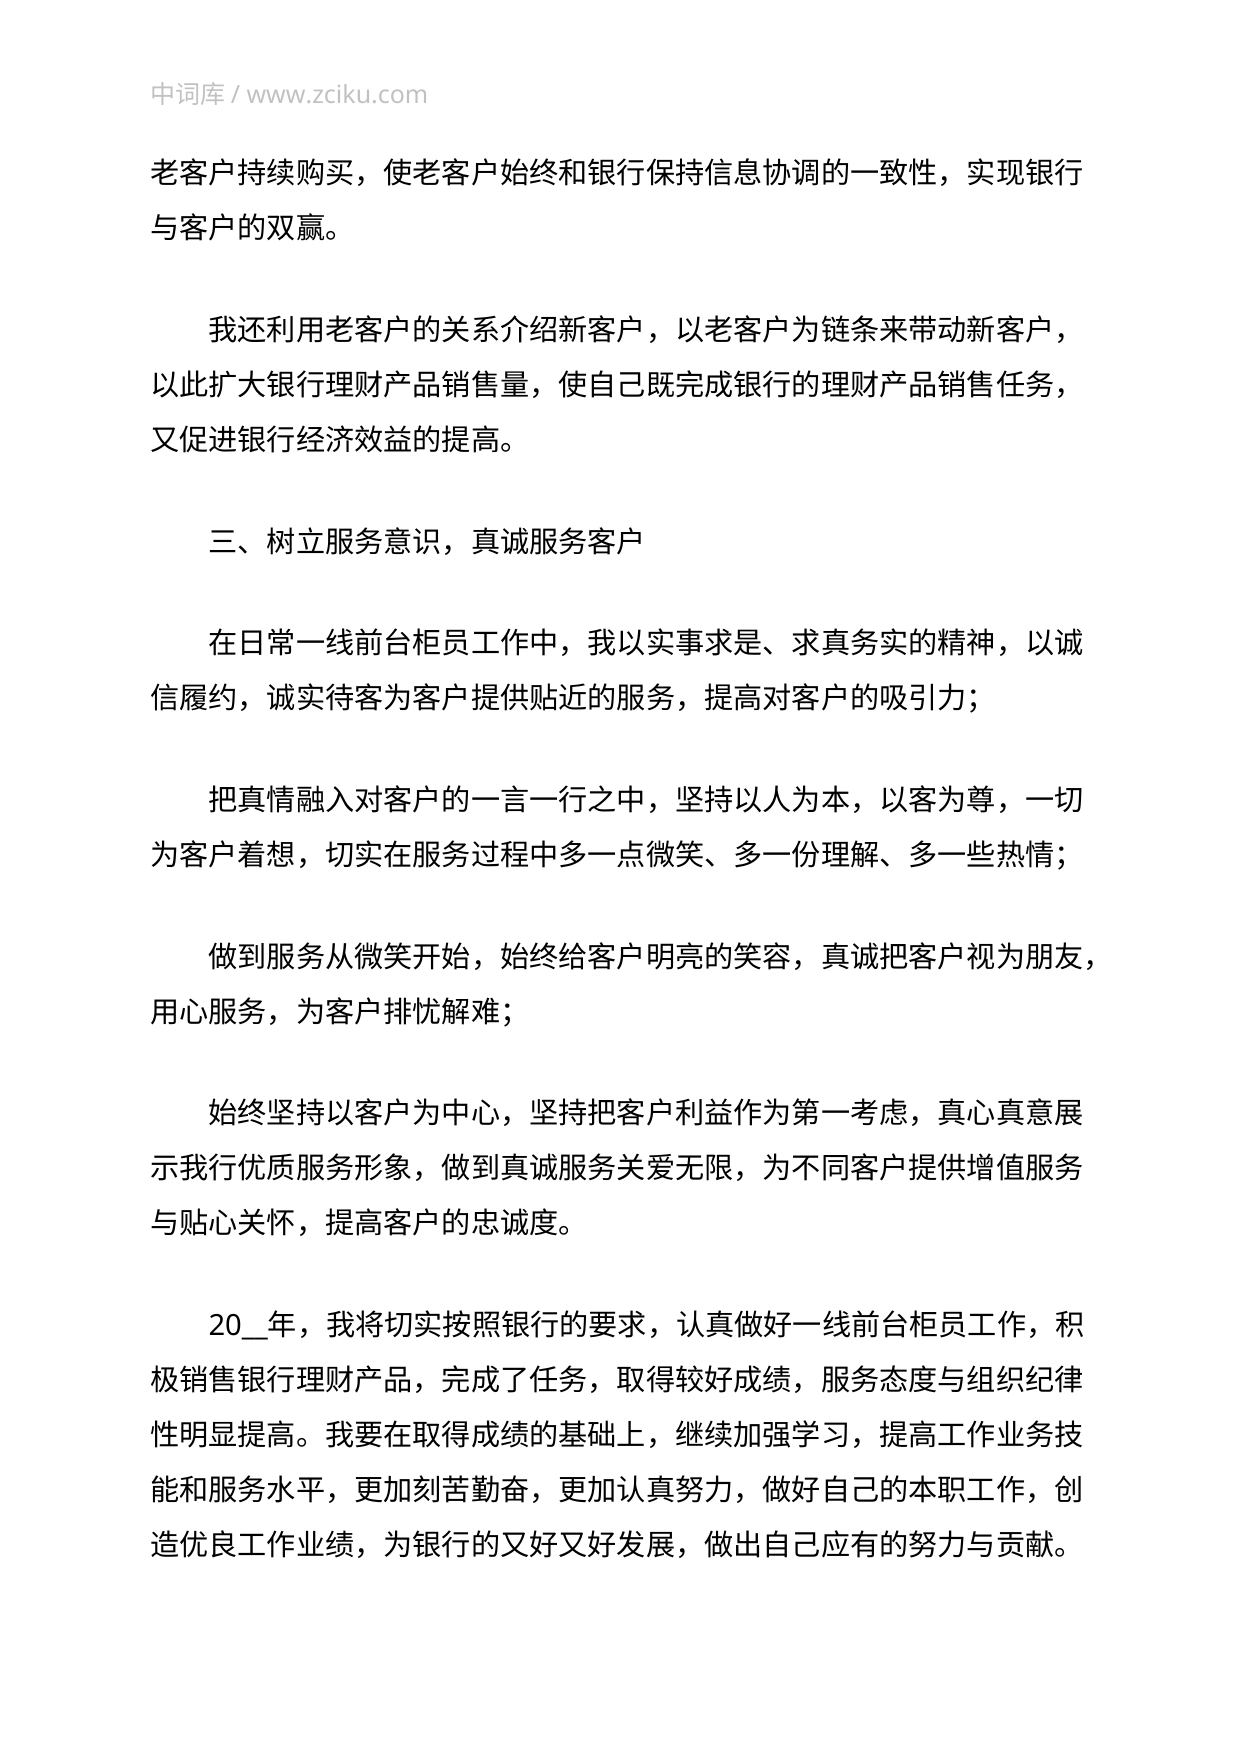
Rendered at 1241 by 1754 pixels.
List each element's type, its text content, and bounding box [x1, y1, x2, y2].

text 始终坚持以客户为中心，坚持把客户利益作为第一考虑，真心真意展示我行优质服务形象，做到真诚服务关爱无限，为不同客户提供增值服务与贴心关怀，提高客户的忠诚度。 [150, 1090, 1090, 1242]
text 把真情融入对客户的一言一行之中，坚持以人为本，以客为尊，一切为客户着想，切实在服务过程中多一点微笑、多一份理解、多一些热情； [150, 777, 1090, 874]
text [150, 150, 1090, 247]
text 20__年，我将切实按照银行的要求，认真做好一线前台柜员工作，积极销售银行理财产品，完成了任务，取得较好成绩，服务态度与组织纪律性明显提高。我要在取得成绩的基础上，继续加强学习，提高工作业务技能和服务水平，更加刻苦勤奋，更加认真努力，做好自己的本职工作，创造优良工作业绩，为银行的又好又好发展，做出自己应有的努力与贡献。 [150, 1302, 1090, 1563]
text 三、树立服务意识，真诚服务客户 [150, 518, 1090, 561]
text 在日常一线前台柜员工作中，我以实事求是、求真务实的精神，以诚信履约，诚实待客为客户提供贴近的服务，提高对客户的吸引力； [150, 620, 1090, 717]
text 我还利用老客户的关系介绍新客户，以老客户为链条来带动新客户，以此扩大银行理财产品销售量，使自己既完成银行的理财产品销售任务，又促进银行经济效益的提高。 [150, 307, 1090, 459]
text 做到服务从微笑开始，始终给客户明亮的笑容，真诚把客户视为朋友，用心服务，为客户排忧解难； [150, 933, 1090, 1031]
